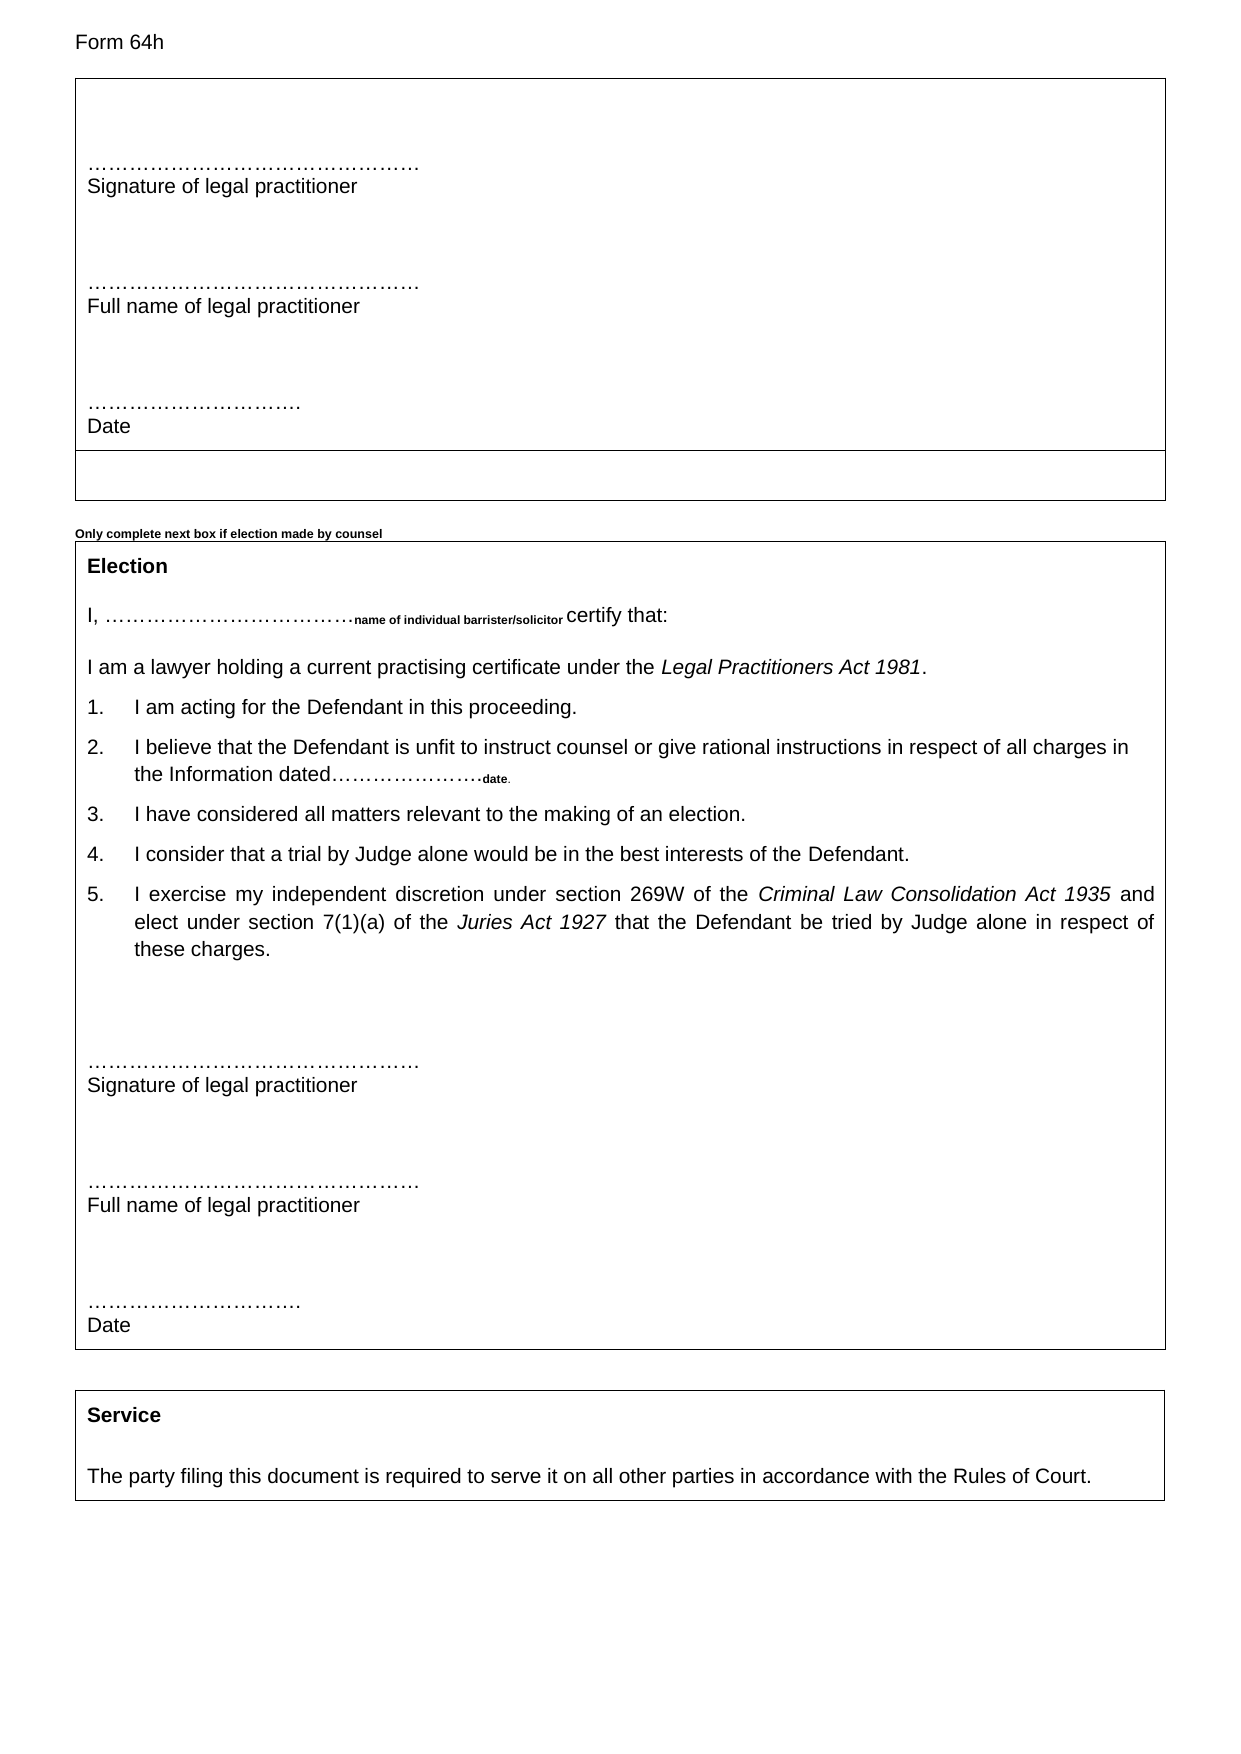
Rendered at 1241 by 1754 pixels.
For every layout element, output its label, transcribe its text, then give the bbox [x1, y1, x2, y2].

table_cell [76, 451, 1165, 500]
table_header Election I, ………………………………name of individual barrister/solicitor certify that: I am a lawyer holding a current practising certificate under the Legal Practitioners Act 1981. I am acting for the Defendant in this proceeding. I believe that the Defendant is unfit to instruct counsel or give rational instructions in respect of all charges in the Information dated………………….date. I have considered all matters relevant to the making of an election. I consider that a trial by Judge alone would be in the best interests of the Defendant. I exercise my independent discretion under section 269W of the Criminal Law Consolidation Act 1935 and elect under section 7(1)(a) of the Juries Act 1927 that the Defendant be tried by Judge alone in respect of these charges. ………………………………………… Signature of legal practitioner ………………………………………… Full name of legal practitioner …………………………. Date [76, 542, 1165, 1349]
table_header Service The party filing this document is required to serve it on all other parties in accordance with the Rules of Court. [76, 1391, 1164, 1500]
text Only complete next box if election made by counsel [75, 526, 1165, 541]
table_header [76, 79, 1165, 450]
